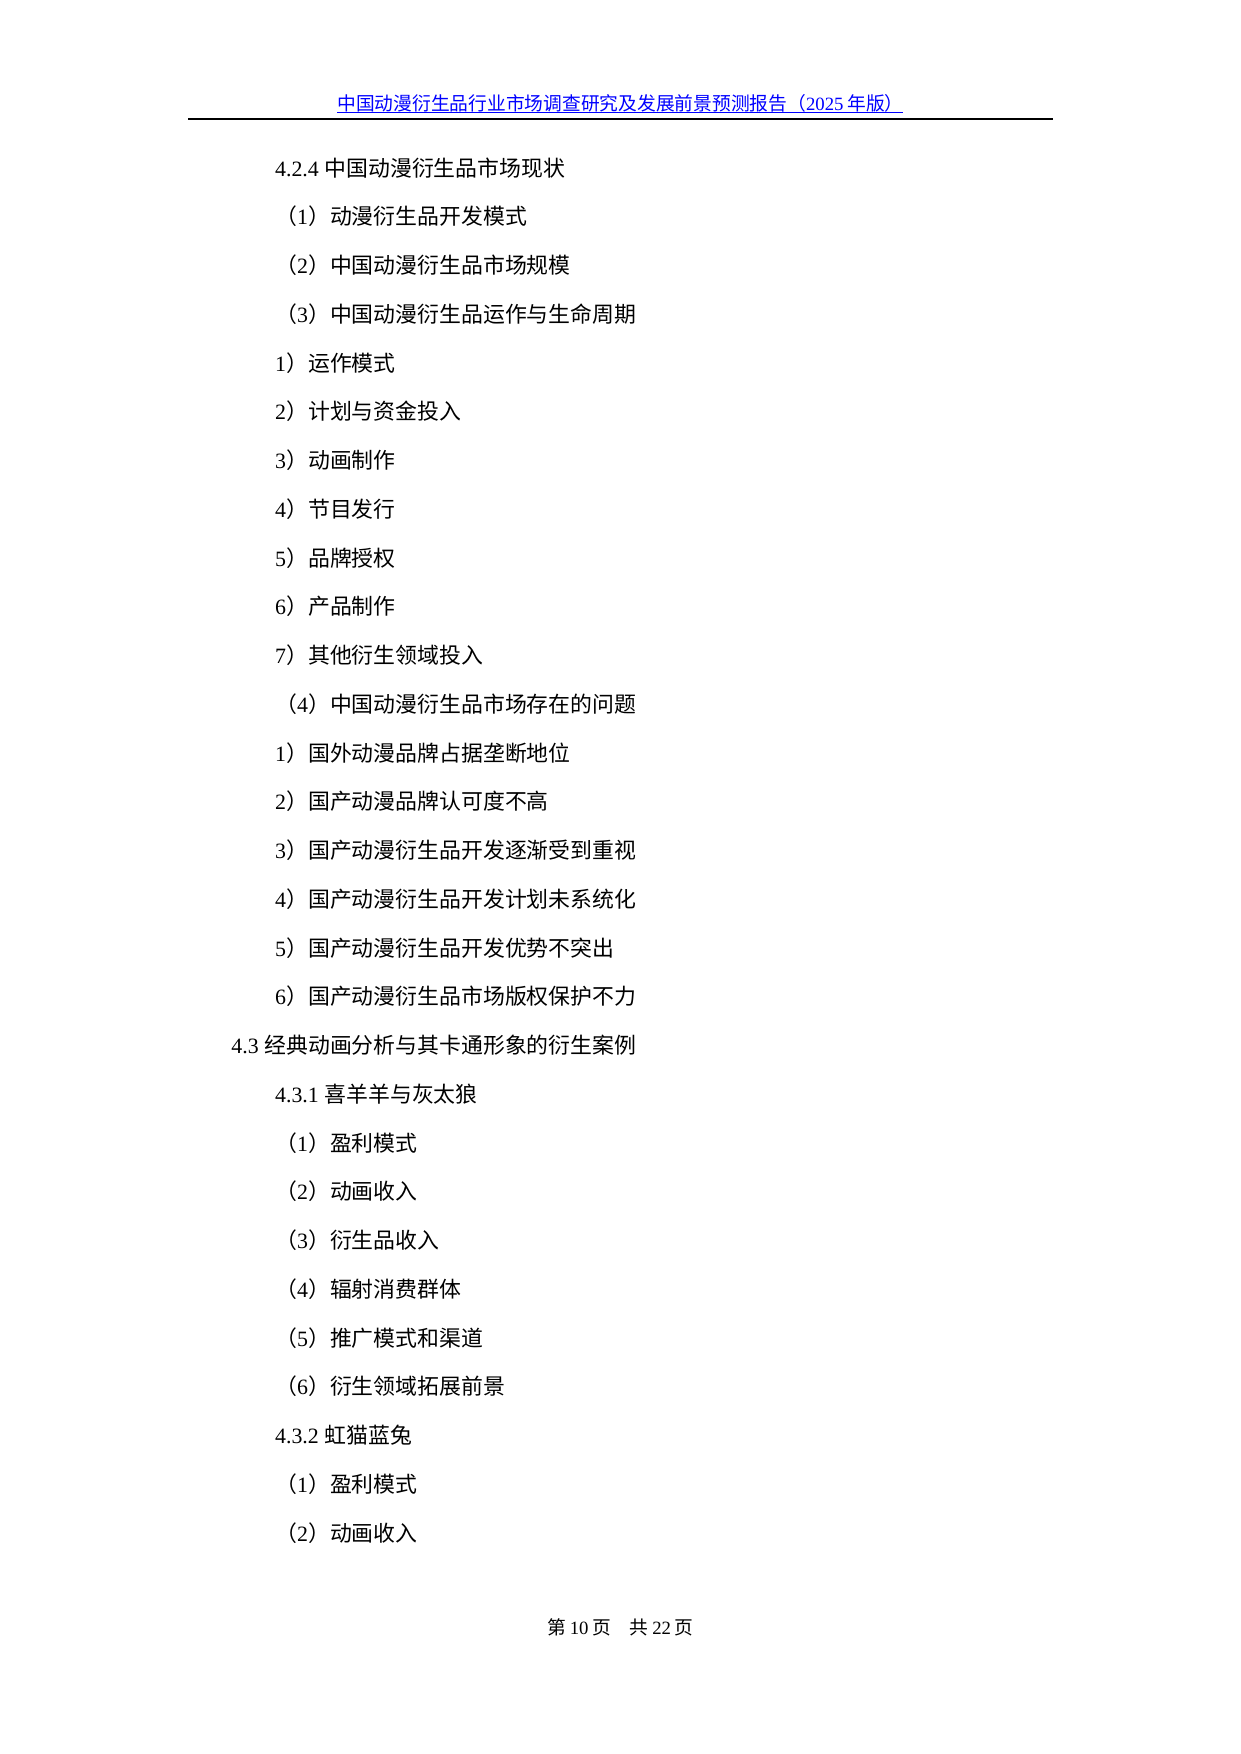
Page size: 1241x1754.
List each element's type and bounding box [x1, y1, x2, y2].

text [187, 150, 1053, 1548]
